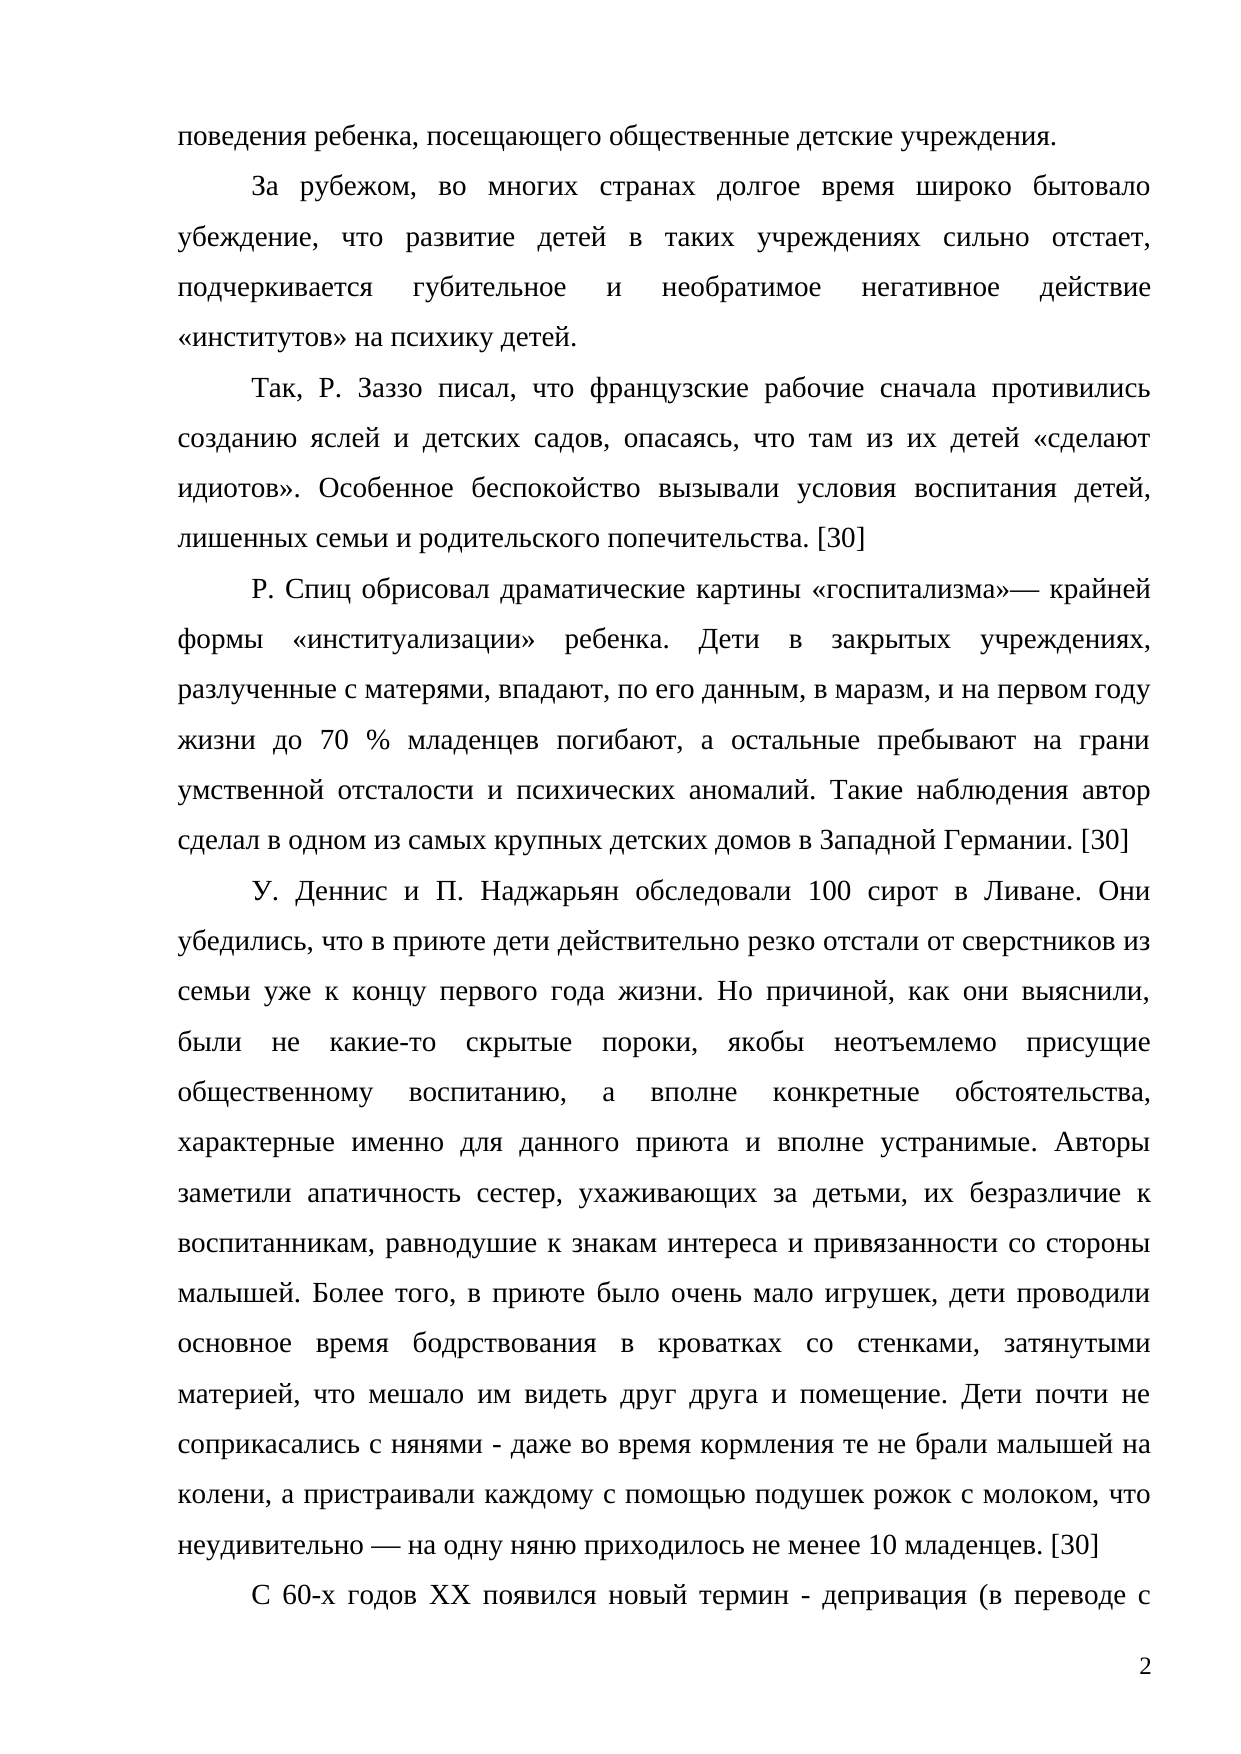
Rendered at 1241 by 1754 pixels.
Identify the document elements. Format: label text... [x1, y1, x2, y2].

text У. Деннис и П. Наджарьян обследовали 100 сирот в Ливане. Они убедились, что в приюте дети действительно резко отстали от сверстников из семьи уже к концу первого года жизни. Но причиной, как они выяснили, были не какие-то скрытые пороки, якобы неотъемлемо присущие общественному воспитанию, а вполне конкретные обстоятельства, характерные именно для данного приюта и вполне устранимые. Авторы заметили апатичность сестер, ухаживающих за детьми, их безразличие к воспитанникам, равнодушие к знакам интереса и привязанности со стороны малышей. Более того, в приюте было очень мало игрушек, дети проводили основное время бодрствования в кроватках со стенками, затянутыми материей, что мешало им видеть друг друга и помещение. Дети почти не соприкасались с нянями - даже во время кормления те не брали малышей на колени, а пристраивали каждому с помощью подушек рожок с молоком, что неудивительно — на одну няню приходилось не менее 10 младенцев. [30] [177, 873, 1152, 1560]
text За рубежом, во многих странах долгое время широко бытовало убеждение, что развитие детей в таких учреждениях сильно отстает, подчеркивается губительное и необратимое негативное действие «институтов» на психику детей. [177, 168, 1152, 353]
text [177, 118, 1152, 152]
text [177, 1577, 1152, 1611]
text Р. Спиц обрисовал драматические картины «госпитализма»— крайней формы «институализации» ребенка. Дети в закрытых учреждениях, разлученные с матерями, впадают, по его данным, в маразм, и на первом году жизни до 70 % младенцев погибают, а остальные пребывают на грани умственной отсталости и психических аномалий. Такие наблюдения автор сделал в одном из самых крупных детских домов в Западной Германии. [30] [177, 571, 1152, 856]
text Так, Р. Заззо писал, что французские рабочие сначала противились созданию яслей и детских садов, опасаясь, что там из их детей «сделают идиотов». Особенное беспокойство вызывали условия воспитания детей, лишенных семьи и родительского попечительства. [30] [177, 370, 1152, 554]
